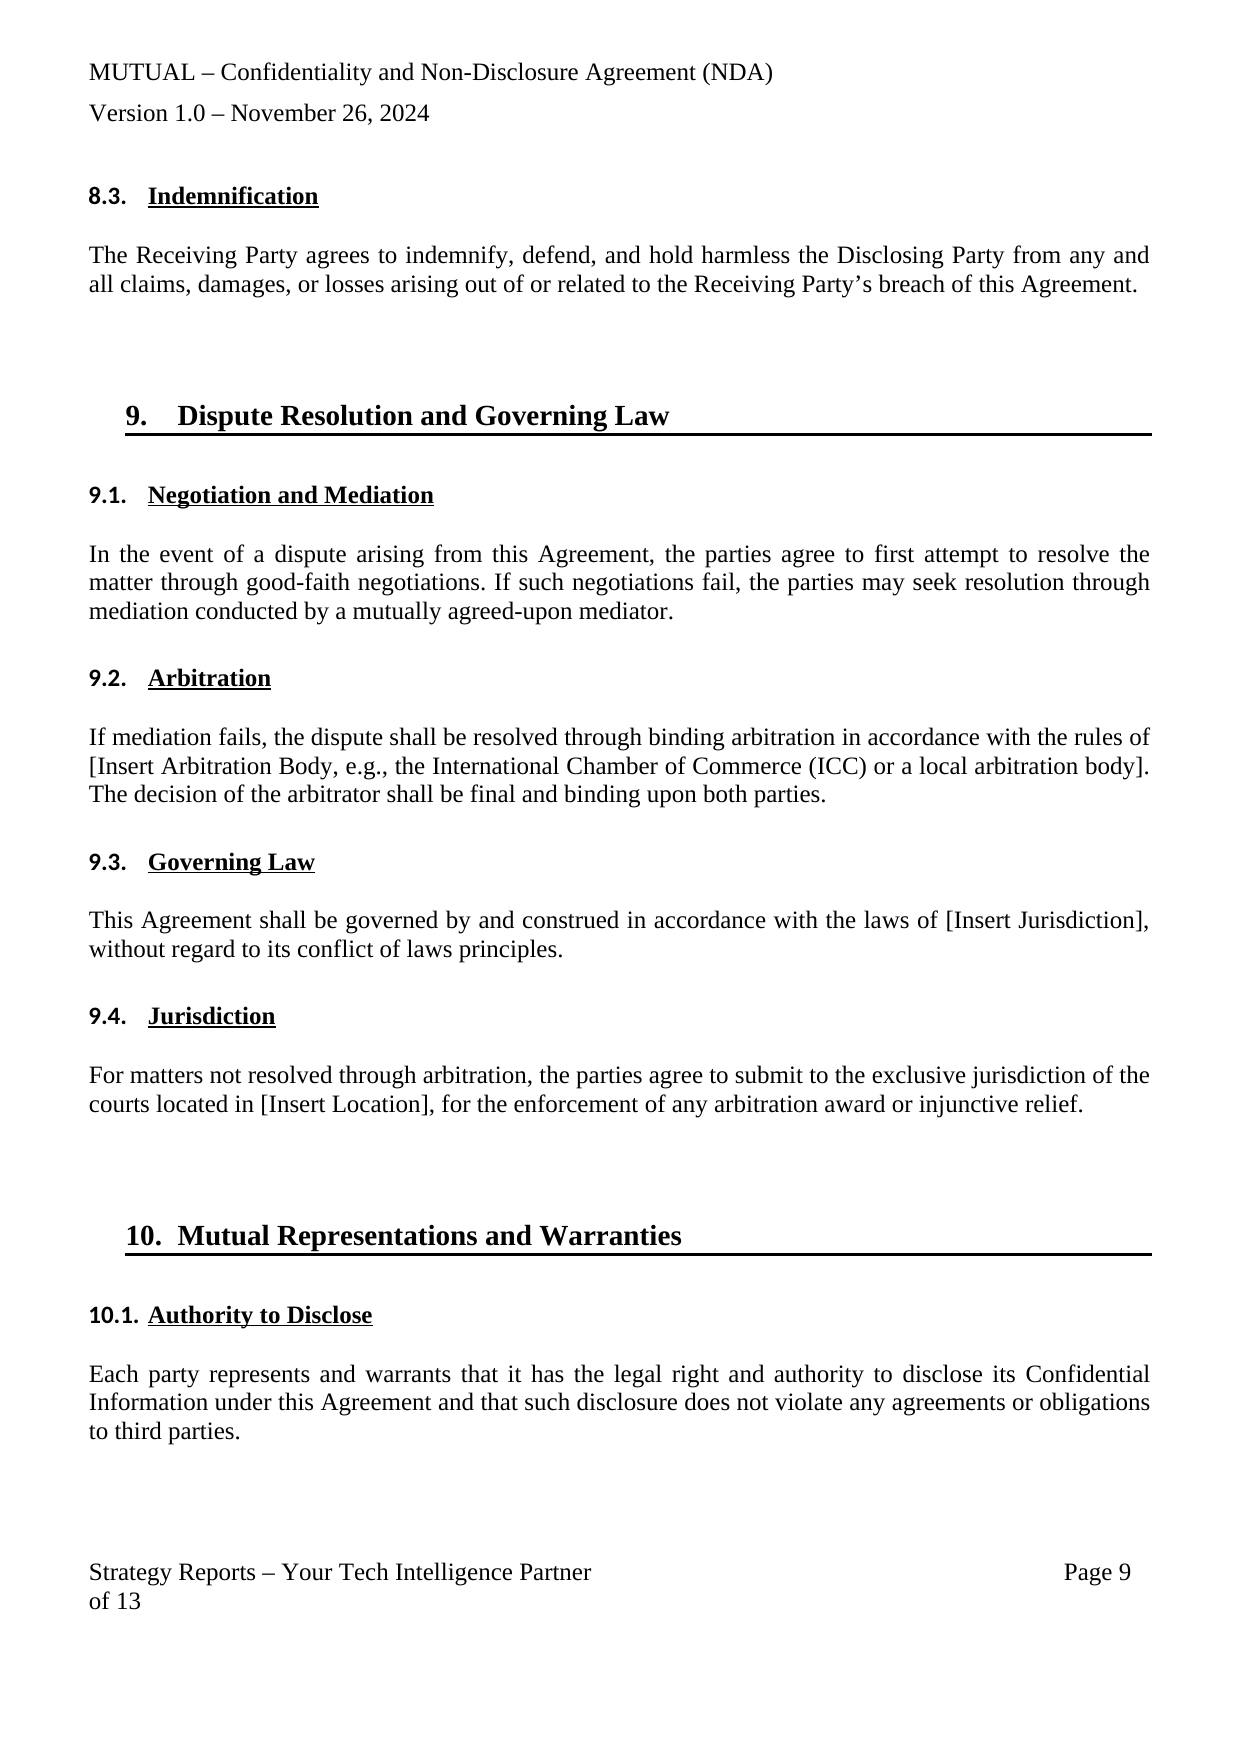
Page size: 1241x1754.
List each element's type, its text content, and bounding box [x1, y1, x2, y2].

subtitle Governing Law [88, 846, 1152, 876]
text For matters not resolved through arbitration, the parties agree to submit to the exclusive jurisdiction of the courts located in [Insert Location], for the enforcement of any arbitration award or injunctive relief. [89, 1060, 1152, 1118]
subtitle Negotiation and Mediation [88, 479, 1152, 509]
subtitle Mutual Representations and Warranties [125, 1218, 1152, 1253]
subtitle Dispute Resolution and Governing Law [125, 398, 1152, 433]
text The Receiving Party agrees to indemnify, defend, and hold harmless the Disclosing Party from any and all claims, damages, or losses arising out of or related to the Receiving Party’s breach of this Agreement. [89, 240, 1152, 298]
subtitle Authority to Disclose [88, 1299, 1152, 1329]
text Each party represents and warrants that it has the legal right and authority to disclose its Confidential Information under this Agreement and that such disclosure does not violate any agreements or obligations to third parties. [89, 1359, 1152, 1445]
text This Agreement shall be governed by and construed in accordance with the laws of [Insert Jurisdiction], without regard to its conflict of laws principles. [89, 906, 1152, 963]
subtitle Jurisdiction [88, 1001, 1152, 1031]
text In the event of a dispute arising from this Agreement, the parties agree to first attempt to resolve the matter through good-faith negotiations. If such negotiations fail, the parties may seek resolution through mediation conducted by a mutually agreed-upon mediator. [89, 539, 1152, 625]
subtitle Indemnification [88, 181, 1152, 211]
subtitle Arbitration [88, 662, 1152, 693]
text If mediation fails, the dispute shall be resolved through binding arbitration in accordance with the rules of [Insert Arbitration Body, e.g., the International Chamber of Commerce (ICC) or a local arbitration body]. The decision of the arbitrator shall be final and binding upon both parties. [89, 722, 1152, 808]
